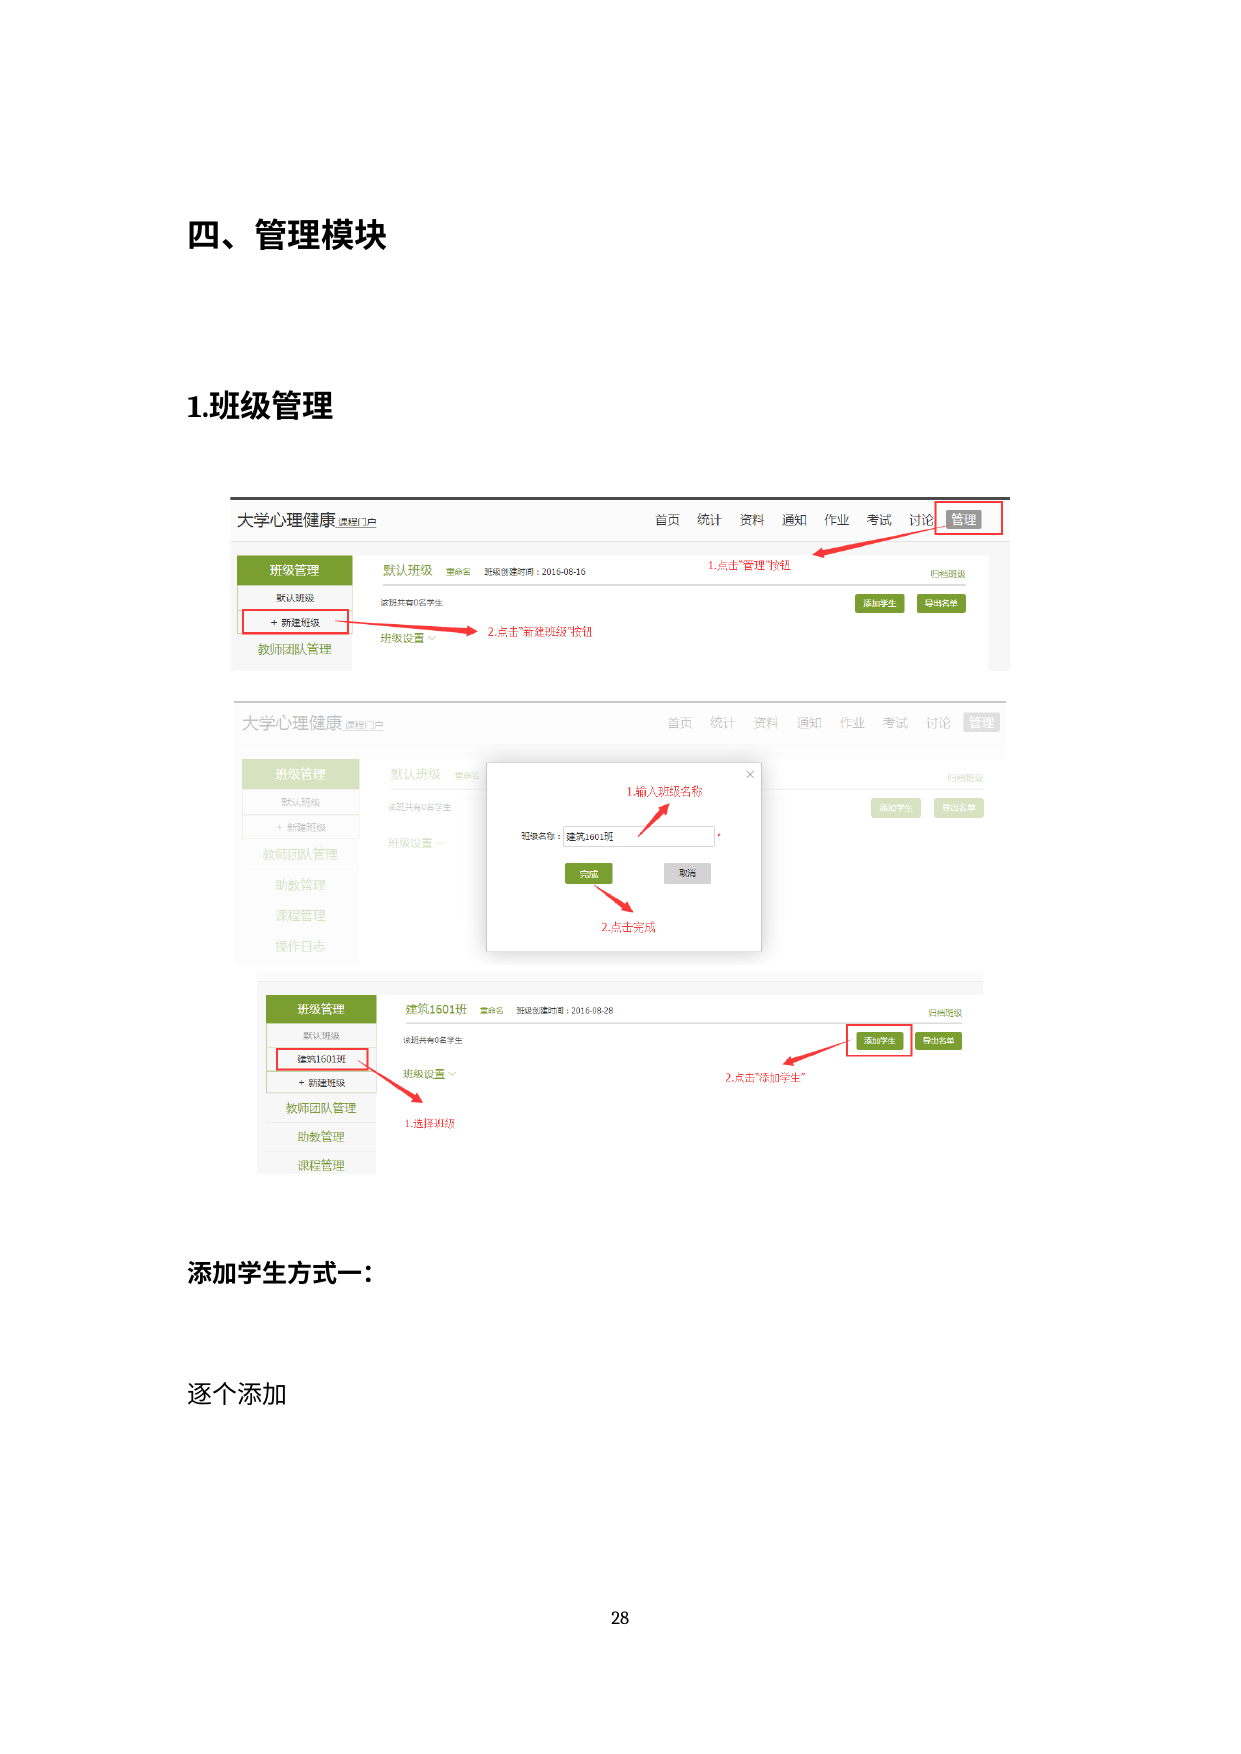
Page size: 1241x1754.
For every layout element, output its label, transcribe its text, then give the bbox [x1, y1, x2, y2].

picture [256, 972, 984, 1174]
subtitle 添加学生方式一： [187, 1238, 1053, 1306]
text 逐个添加 [187, 1359, 1053, 1427]
subtitle 四、管理模块 [187, 199, 1053, 267]
picture [230, 497, 1010, 671]
picture [234, 701, 1007, 965]
subtitle 1.班级管理 [187, 369, 1053, 437]
